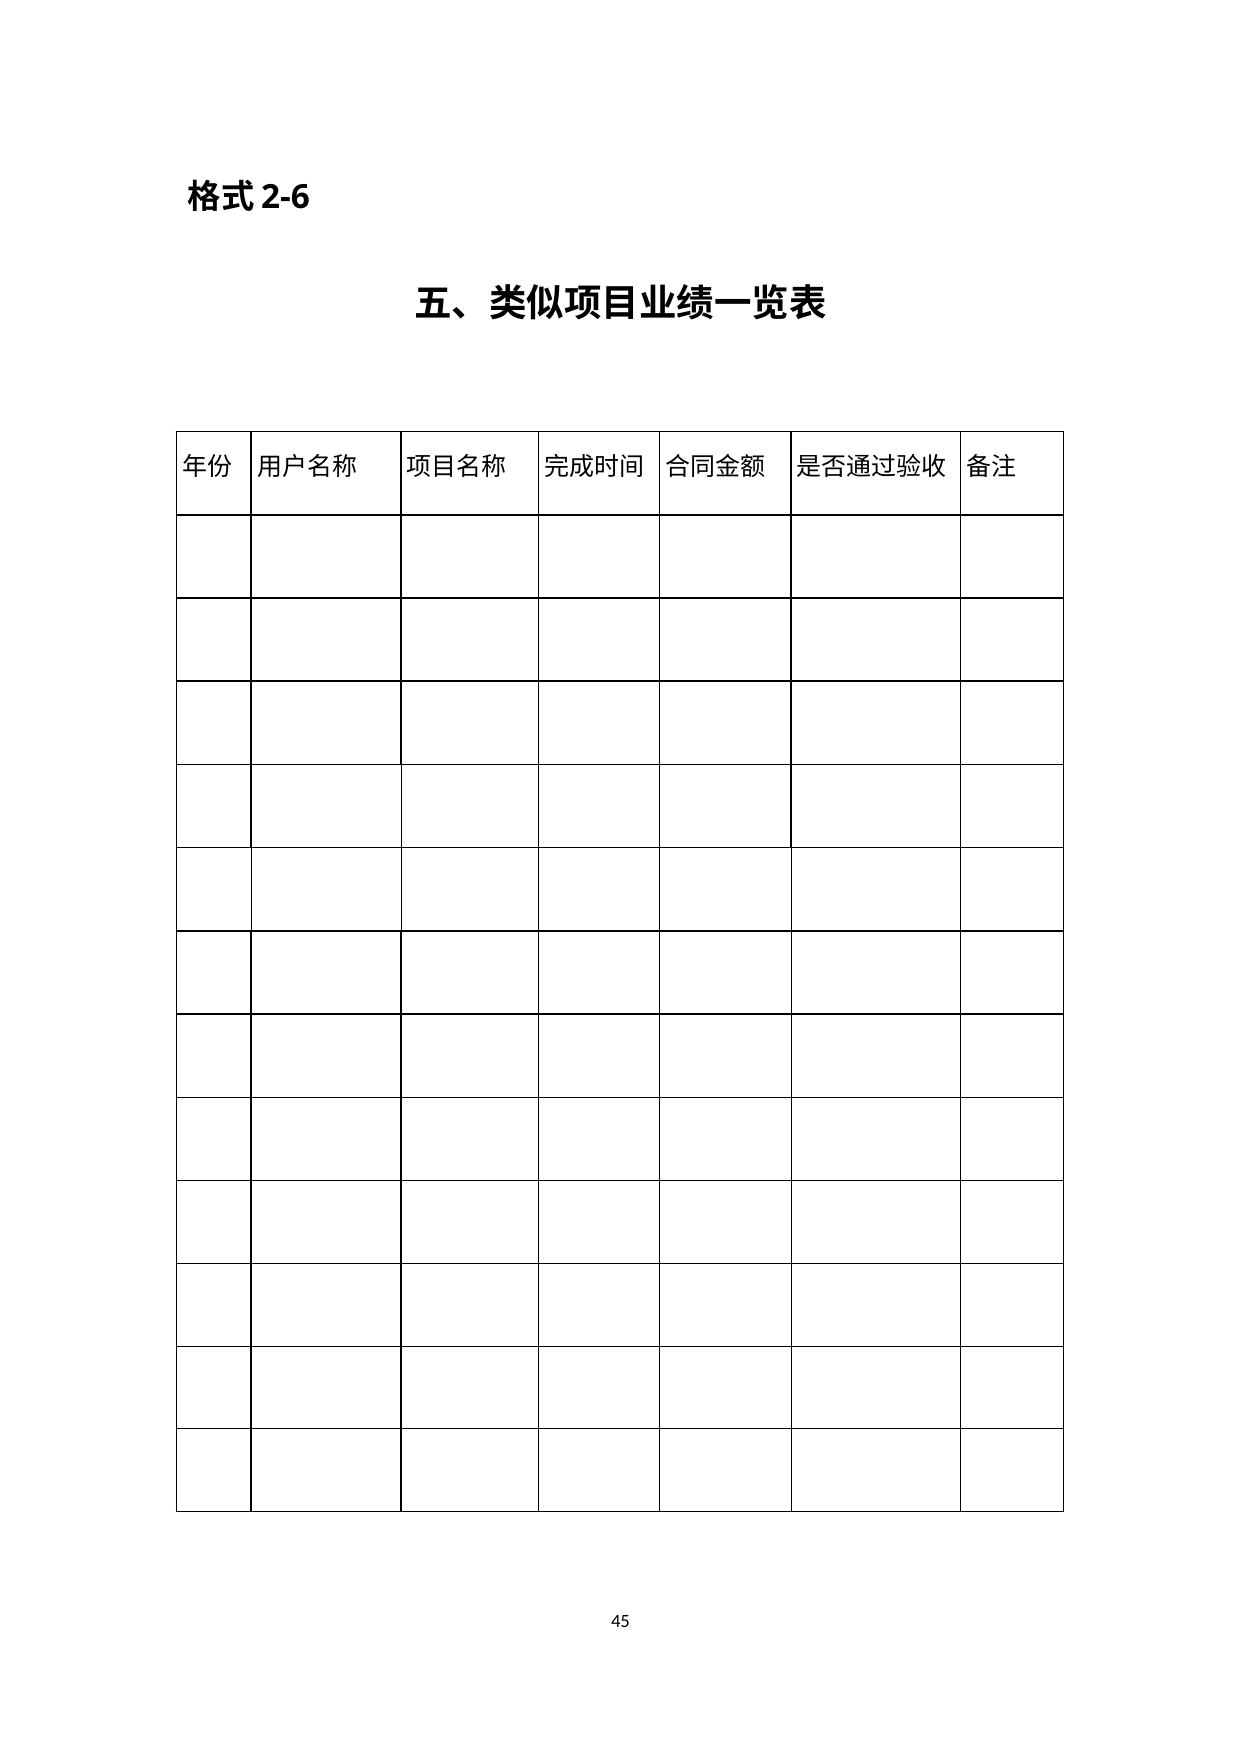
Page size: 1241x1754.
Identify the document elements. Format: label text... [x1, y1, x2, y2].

table_cell [402, 516, 538, 597]
table_header 用户名称 [252, 432, 400, 514]
table_cell [252, 1098, 400, 1180]
table_cell [792, 765, 960, 847]
table_cell [402, 1098, 538, 1180]
table_cell [177, 516, 250, 597]
table_cell [252, 1347, 400, 1428]
table_cell [177, 1264, 250, 1346]
table_cell [660, 1429, 791, 1511]
table_cell [792, 682, 960, 763]
table_cell [539, 848, 659, 930]
table_cell [660, 1181, 791, 1263]
table_cell [177, 765, 250, 847]
table_cell [539, 1429, 659, 1511]
table_cell [539, 1264, 659, 1346]
table_cell [660, 848, 791, 930]
table_cell [402, 682, 538, 763]
table_cell [961, 682, 1063, 763]
table_cell [961, 1181, 1063, 1263]
table_cell [252, 1015, 400, 1096]
table_header 是否通过验收 [792, 432, 960, 514]
table_cell [177, 599, 250, 680]
table_cell [252, 932, 400, 1013]
table_cell [660, 516, 790, 597]
table_cell [177, 932, 250, 1013]
table_cell [961, 1015, 1063, 1096]
table_cell [792, 1181, 960, 1263]
table_cell [660, 682, 790, 763]
table_cell [961, 1264, 1063, 1346]
table_cell [660, 599, 790, 680]
table_cell [252, 765, 401, 847]
table_header 备注 [961, 432, 1063, 514]
table_cell [792, 932, 960, 1013]
table_cell [539, 1098, 659, 1180]
table_cell [177, 1181, 250, 1263]
table_cell [792, 1015, 960, 1096]
table_cell [792, 1347, 960, 1428]
table_cell [961, 1429, 1063, 1511]
table_header 合同金额 [660, 432, 790, 514]
table_cell [252, 682, 400, 763]
table_cell [252, 1429, 400, 1511]
text 五、类似项目业绩一览表 [187, 268, 1053, 333]
table_cell [177, 1429, 250, 1511]
table_cell [252, 848, 401, 930]
table_cell [539, 599, 659, 680]
table_cell [792, 1429, 960, 1511]
table_cell [402, 848, 538, 930]
table_cell [660, 1347, 791, 1428]
table_cell [402, 1015, 538, 1096]
table_cell [961, 599, 1063, 680]
table_cell [177, 1347, 250, 1428]
table_cell [177, 1098, 250, 1180]
table_cell [961, 1098, 1063, 1180]
table_cell [961, 765, 1063, 847]
table_cell [961, 516, 1063, 597]
table_cell [252, 599, 400, 680]
table_cell [539, 932, 659, 1013]
table_cell [402, 932, 538, 1013]
table_cell [961, 932, 1063, 1013]
table_cell [660, 765, 790, 847]
table_cell [177, 682, 250, 763]
table_cell [539, 516, 659, 597]
table_cell [539, 1015, 659, 1096]
table_cell [539, 1347, 659, 1428]
table_cell [402, 765, 538, 847]
table_cell [252, 1264, 400, 1346]
table_cell [539, 1181, 659, 1263]
table_cell [402, 599, 538, 680]
table_header 年份 [177, 432, 250, 514]
table_cell [792, 848, 960, 930]
table_cell [402, 1347, 538, 1428]
table_cell [792, 1098, 960, 1180]
table_cell [792, 516, 960, 597]
table_cell [252, 1181, 400, 1263]
table_cell [961, 1347, 1063, 1428]
table_cell [961, 848, 1063, 930]
text 格式2-6 [187, 162, 1053, 227]
table_cell [402, 1181, 538, 1263]
table_cell [177, 1015, 250, 1096]
table_cell [660, 1015, 791, 1096]
table_cell [402, 1264, 538, 1346]
table_cell [792, 1264, 960, 1346]
table_cell [539, 682, 659, 763]
table_header 完成时间 [539, 432, 659, 514]
table_cell [177, 848, 251, 930]
table_header 项目名称 [402, 432, 538, 514]
table_cell [252, 516, 400, 597]
table_cell [660, 932, 791, 1013]
table_cell [660, 1264, 791, 1346]
table_cell [792, 599, 960, 680]
table_cell [402, 1429, 538, 1511]
table_cell [539, 765, 659, 847]
table_cell [660, 1098, 791, 1180]
